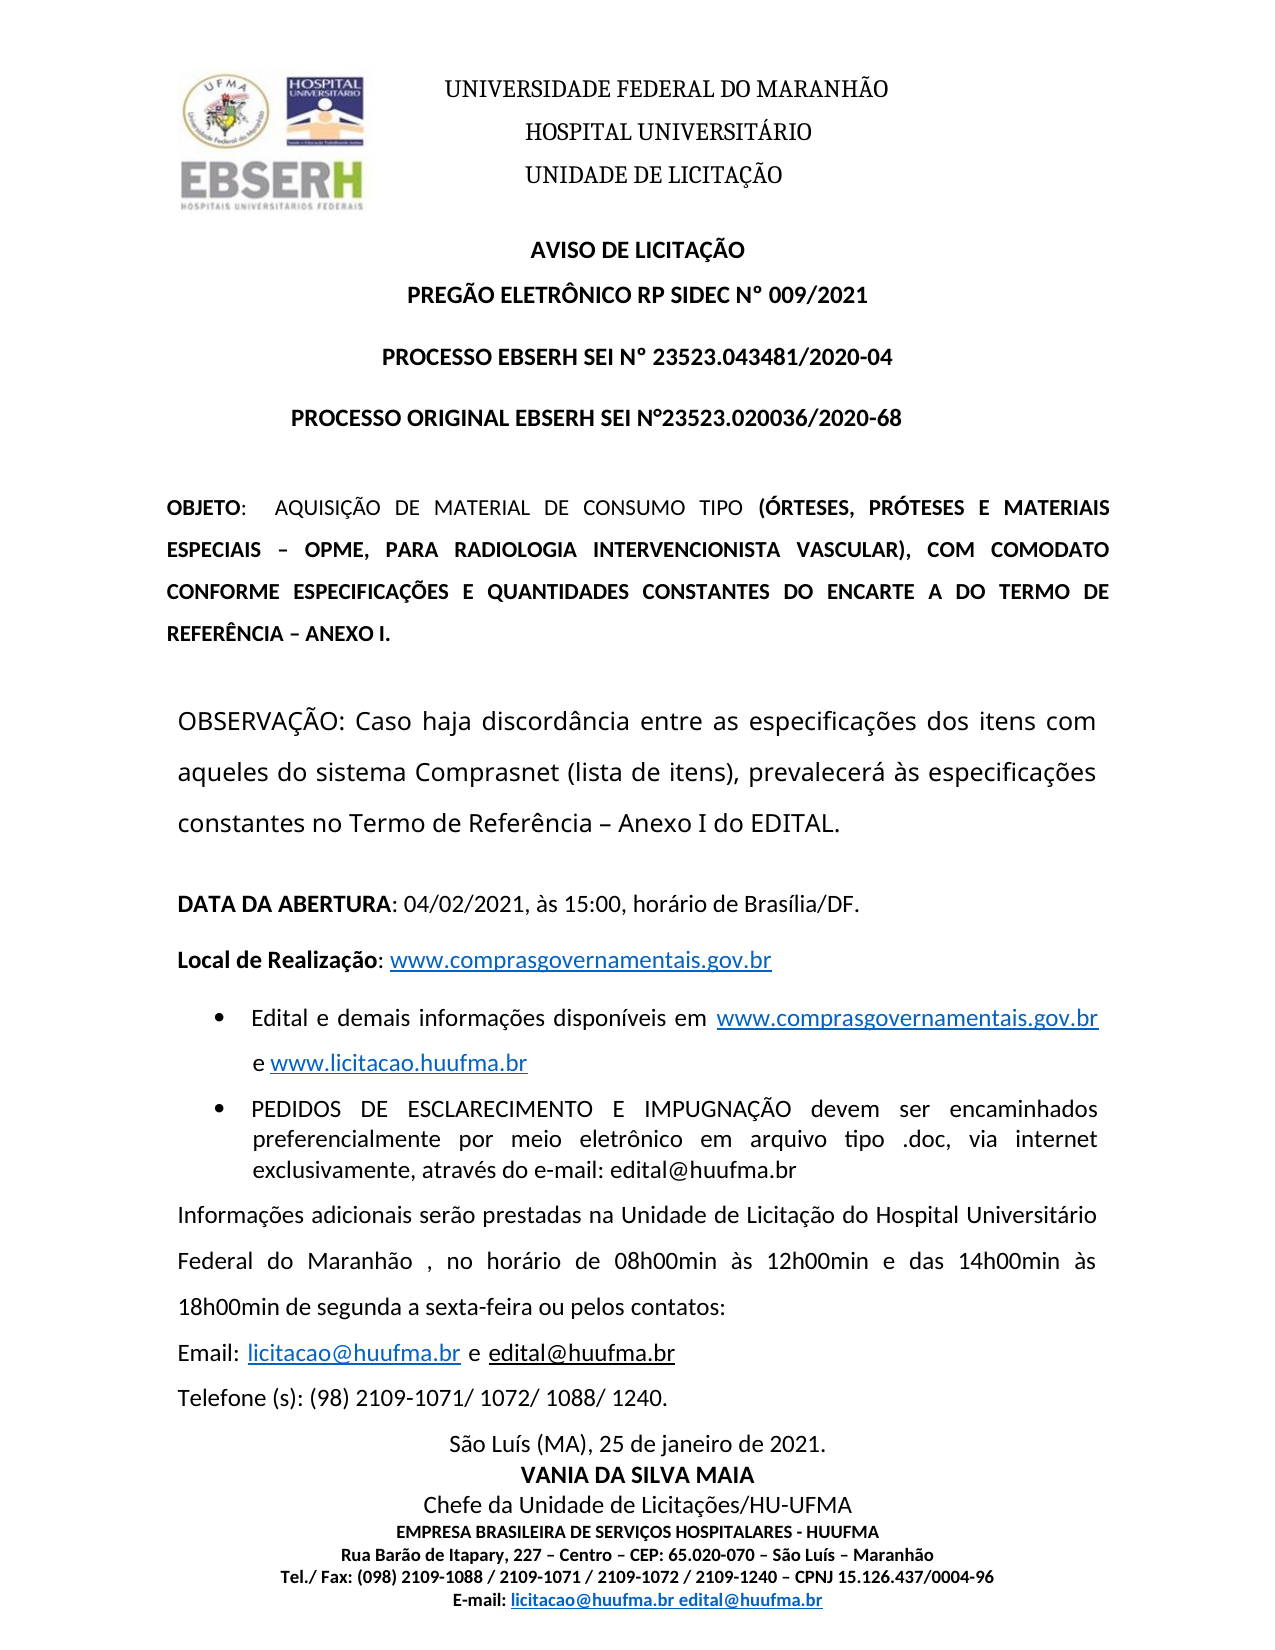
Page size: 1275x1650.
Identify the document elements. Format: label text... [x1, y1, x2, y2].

text Informações adicionais serão prestadas na Unidade de Licitação do Hospital Universitário Federal do Maranhão , no horário de 08h00min às 12h00min e das 14h00min às 18h00min de segunda a sexta-feira ou pelos contatos: [177, 1200, 1098, 1322]
text PROCESSO EBSERH SEI Nº 23523.043481/2020-04 [372, 341, 903, 371]
text PROCESSO ORIGINAL EBSERH SEI N°23523.020036/2020-68 [167, 402, 903, 432]
text UNIVERSIDADE FEDERAL DO MARANHÃO HOSPITAL UNIVERSITÁRIO UNIDADE DE LICITAÇÃO [444, 75, 902, 190]
list PEDIDOS DE ESCLARECIMENTO E IMPUGNAÇÃO devem ser encaminhados preferencialmente por meio eletrônico em arquivo tipo .doc, via internet exclusivamente, através do e-mail: edital@huufma.br [215, 1093, 1098, 1184]
text Tel./ Fax: (098) 2109-1088 / 2109-1071 / 2109-1072 / 2109-1240 – CPNJ 15.126.437/0004-96 [278, 1566, 997, 1588]
subtitle VANIA DA SILVA MAIA [278, 1459, 997, 1489]
text Email: licitacao@huufma.br e edital@huufma.br Telefone (s): (98) 2109-1071/ 1072/ 1088/ 1240. [177, 1337, 675, 1413]
text Local de Realização: www.comprasgovernamentais.gov.br [177, 944, 1110, 974]
subtitle AVISO DE LICITAÇÃO [278, 234, 997, 264]
list Edital e demais informações disponíveis em www.comprasgovernamentais.gov.br e www.licitacao.huufma.br [215, 1002, 1098, 1077]
text Chefe da Unidade de Licitações/HU-UFMA [278, 1489, 997, 1520]
text Rua Barão de Itapary, 227 – Centro – CEP: 65.020-070 – São Luís – Maranhão [278, 1543, 997, 1566]
text E-mail: licitacao@huufma.br edital@huufma.br [278, 1589, 997, 1612]
picture [177, 68, 373, 214]
text OBJETO: AQUISIÇÃO DE MATERIAL DE CONSUMO TIPO (ÓRTESES, PRÓTESES E MATERIAIS ESPECIAIS – OPME, PARA RADIOLOGIA INTERVENCIONISTA VASCULAR), COM COMODATO CONFORME ESPECIFICAÇÕES E QUANTIDADES CONSTANTES DO ENCARTE A DO TERMO DE REFERÊNCIA – ANEXO I. [167, 493, 1110, 647]
text OBSERVAÇÃO: Caso haja discordância entre as especificações dos itens com aqueles do sistema Comprasnet (lista de itens), prevalecerá às especificações constantes no Termo de Referência – Anexo I do EDITAL. [177, 703, 1098, 839]
text DATA DA ABERTURA: 04/02/2021, às 15:00, horário de Brasília/DF. [177, 888, 1110, 918]
text EMPRESA BRASILEIRA DE SERVIÇOS HOSPITALARES - HUUFMA [278, 1520, 997, 1543]
text São Luís (MA), 25 de janeiro de 2021. [278, 1428, 997, 1459]
text PREGÃO ELETRÔNICO RP SIDEC Nº 009/2021 [372, 279, 903, 310]
